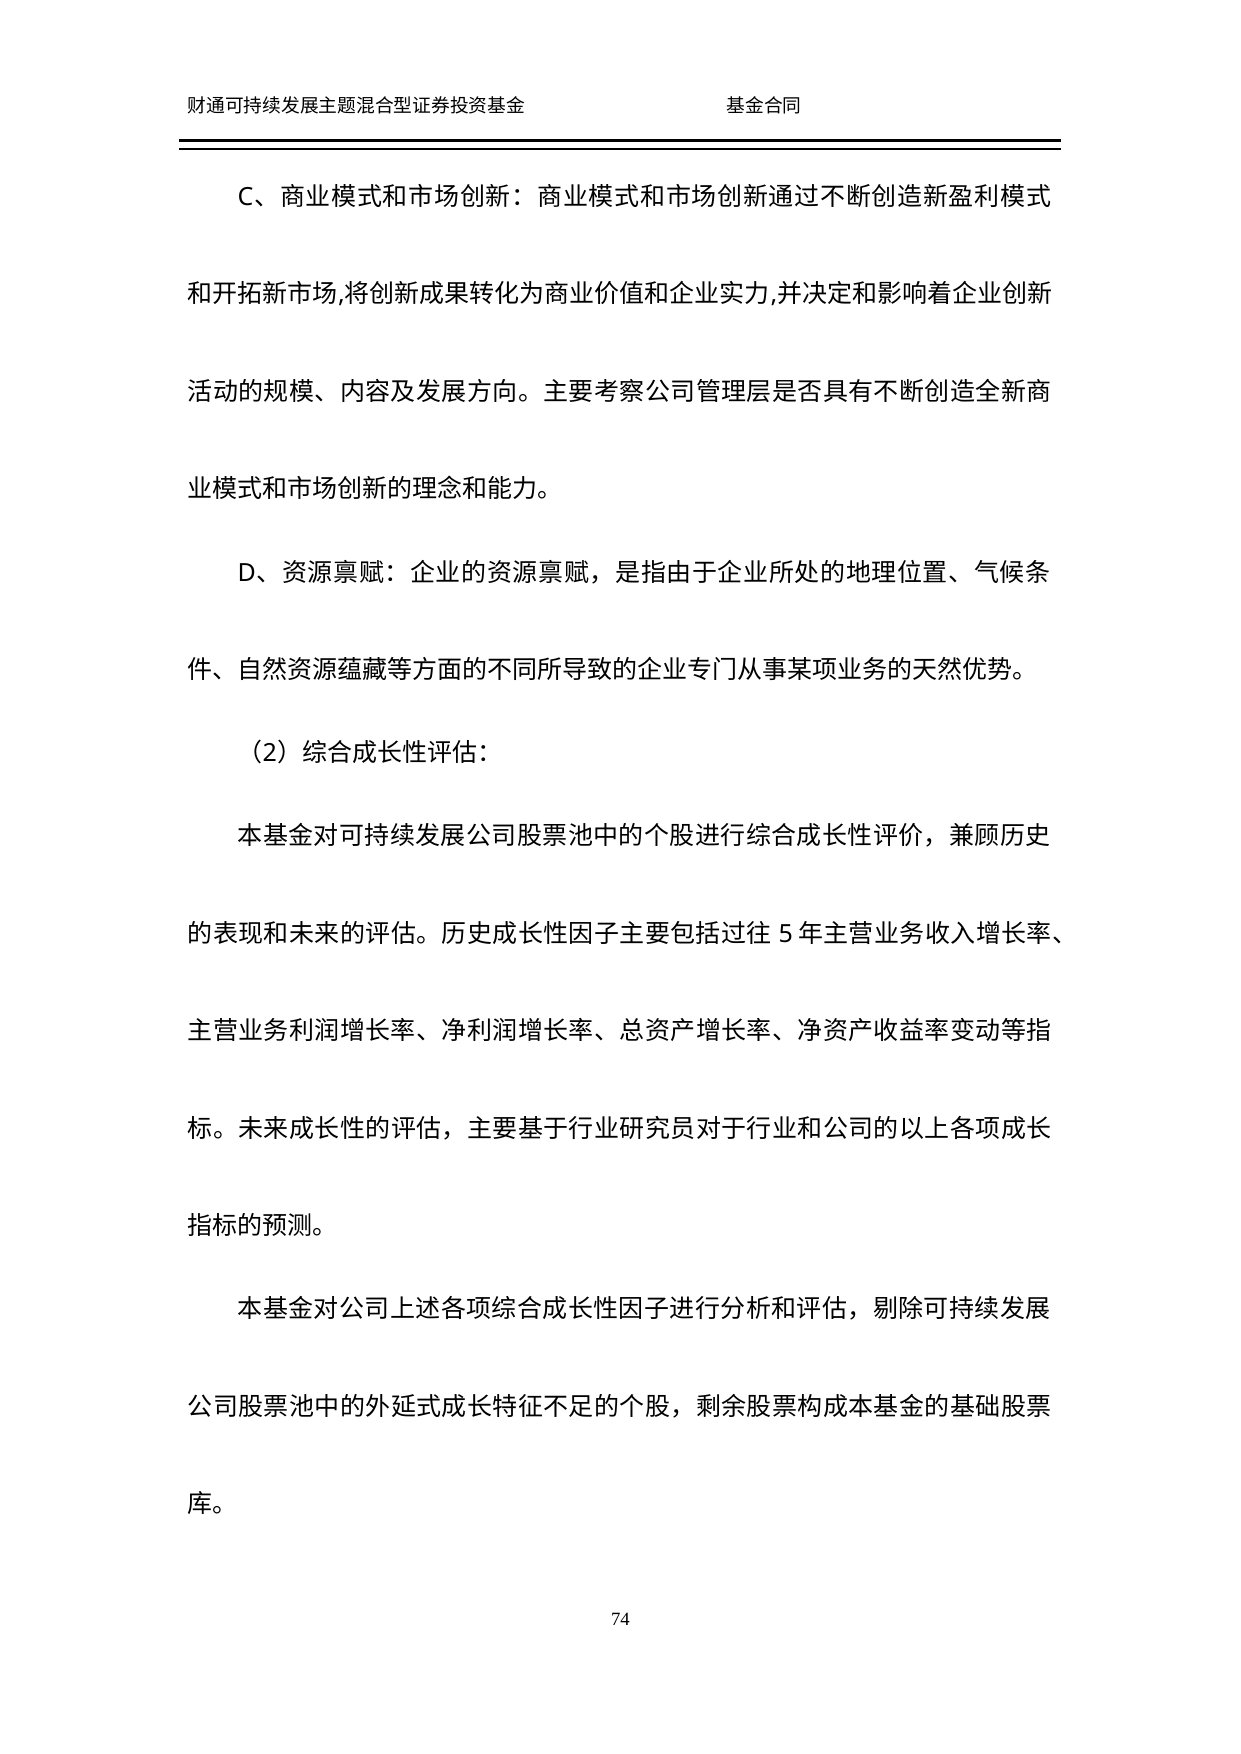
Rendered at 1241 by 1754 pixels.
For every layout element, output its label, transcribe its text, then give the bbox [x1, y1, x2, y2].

text C、商业模式和市场创新：商业模式和市场创新通过不断创造新盈利模式和开拓新市场,将创新成果转化为商业价值和企业实力,并决定和影响着企业创新活动的规模、内容及发展方向。主要考察公司管理层是否具有不断创造全新商业模式和市场创新的理念和能力。 [187, 162, 1053, 519]
text （2）综合成长性评估： [187, 718, 1053, 783]
text D、资源禀赋：企业的资源禀赋，是指由于企业所处的地理位置、气候条件、自然资源蕴藏等方面的不同所导致的企业专门从事某项业务的天然优势。 [187, 538, 1053, 700]
text 本基金对可持续发展公司股票池中的个股进行综合成长性评价，兼顾历史的表现和未来的评估。历史成长性因子主要包括过往5年主营业务收入增长率、主营业务利润增长率、净利润增长率、总资产增长率、净资产收益率变动等指标。未来成长性的评估，主要基于行业研究员对于行业和公司的以上各项成长指标的预测。 [187, 801, 1053, 1256]
text 本基金对公司上述各项综合成长性因子进行分析和评估，剔除可持续发展公司股票池中的外延式成长特征不足的个股，剩余股票构成本基金的基础股票库。 [187, 1274, 1053, 1534]
